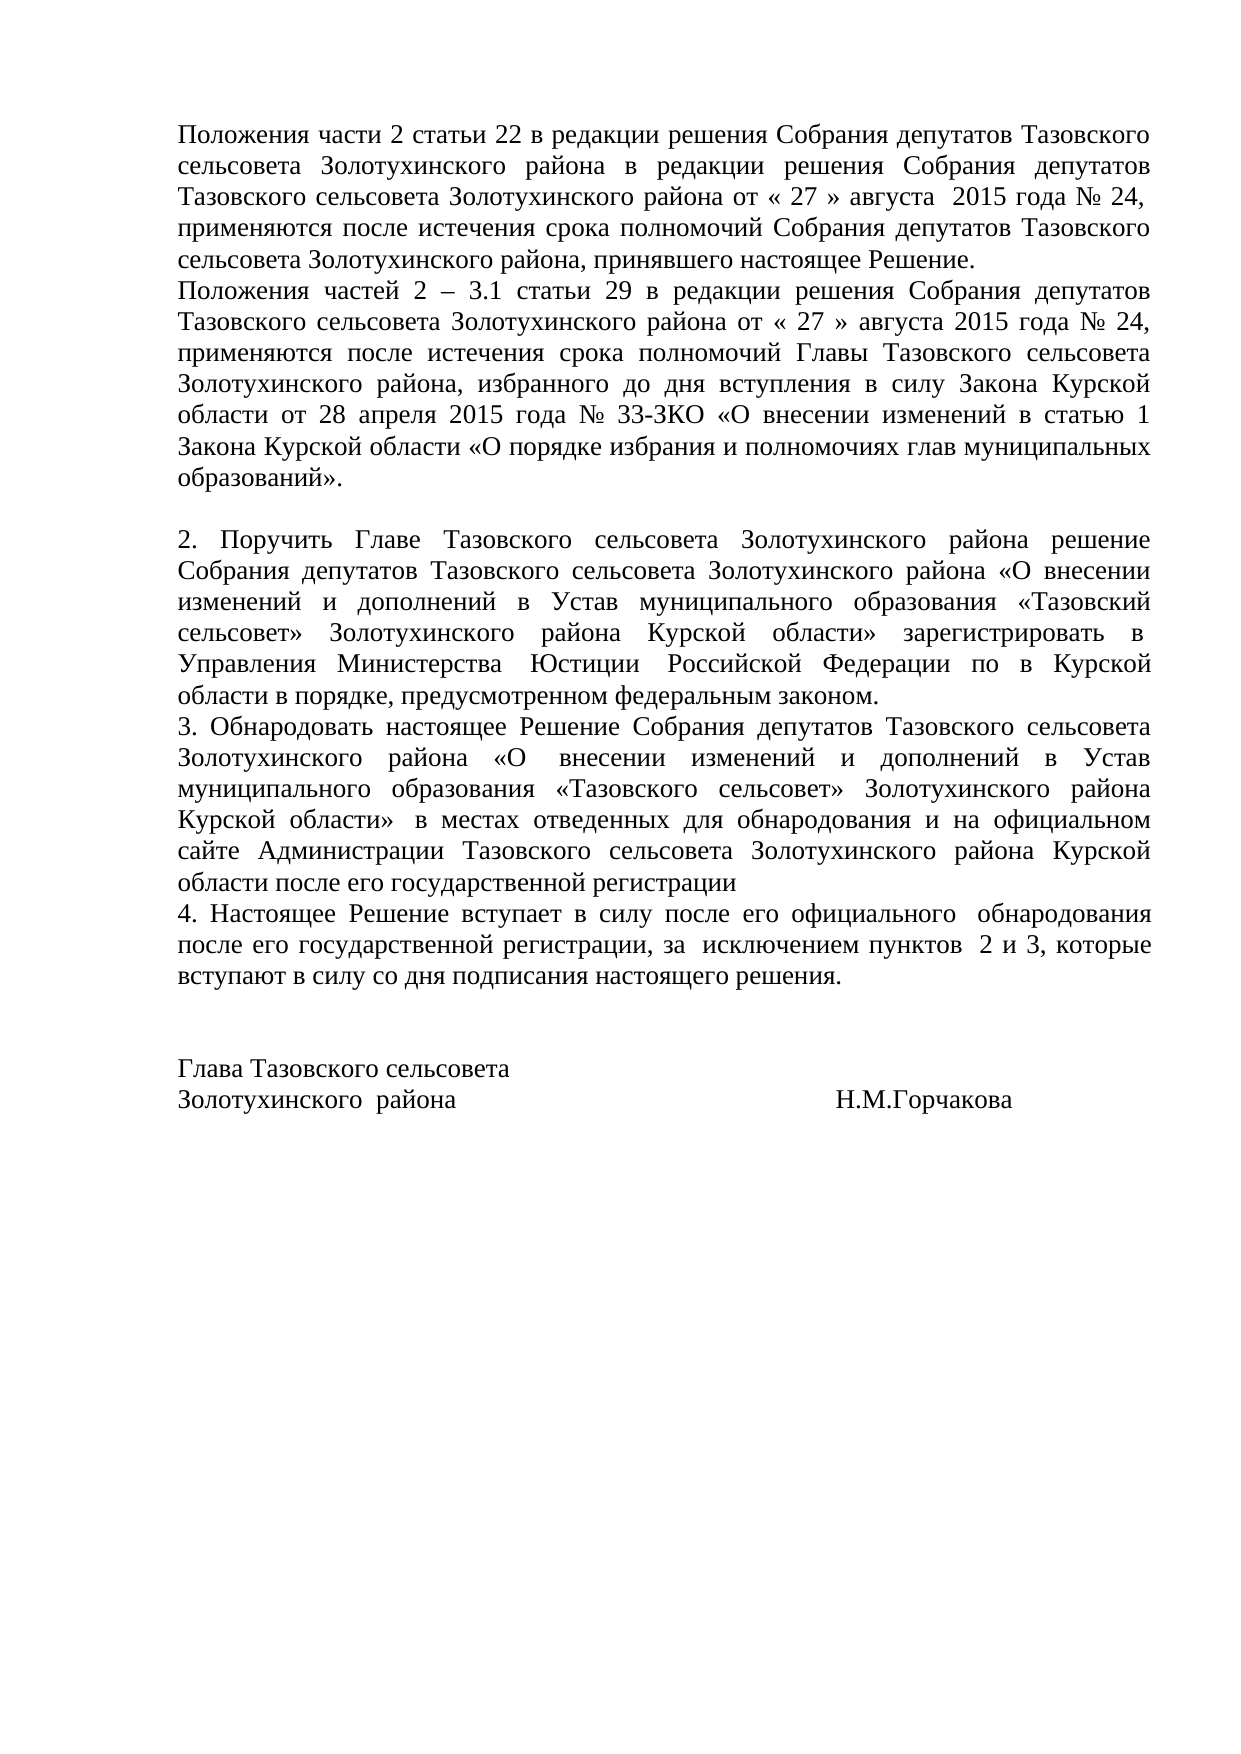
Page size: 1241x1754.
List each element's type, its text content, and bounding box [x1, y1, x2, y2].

text 4. Настоящее Решение вступает в силу после его официального обнародования после его государственной регистрации, за исключением пунктов 2 и 3, которые вступают в силу со дня подписания настоящего решения. [177, 897, 1152, 990]
text 2. Поручить Главе Тазовского сельсовета Золотухинского района решение Собрания депутатов Тазовского сельсовета Золотухинского района «О внесении изменений и дополнений в Устав муниципального образования «Тазовский сельсовет» Золотухинского района Курской области» зарегистрировать в Управления Министерства Юстиции Российской Федерации по в Курской области в порядке, предусмотренном федеральным законом. [177, 523, 1152, 710]
text Положения части 2 статьи 22 в редакции решения Собрания депутатов Тазовского сельсовета Золотухинского района в редакции решения Собрания депутатов Тазовского сельсовета Золотухинского района от « 27 » августа 2015 года № 24, применяются после истечения срока полномочий Собрания депутатов Тазовского сельсовета Золотухинского района, принявшего настоящее Решение. [177, 118, 1152, 274]
text Золотухинского района Н.М.Горчакова [177, 1084, 1152, 1115]
text Глава Тазовского сельсовета [177, 1052, 1152, 1084]
text 3. Обнародовать настоящее Решение Собрания депутатов Тазовского сельсовета Золотухинского района «О внесении изменений и дополнений в Устав муниципального образования «Тазовского сельсовет» Золотухинского района Курской области» в местах отведенных для обнародования и на официальном сайте Администрации Тазовского сельсовета Золотухинского района Курской области после его государственной регистрации [177, 710, 1152, 897]
text Положения частей 2 – 3.1 статьи 29 в редакции решения Собрания депутатов Тазовского сельсовета Золотухинского района от « 27 » августа 2015 года № 24, применяются после истечения срока полномочий Главы Тазовского сельсовета Золотухинского района, избранного до дня вступления в силу Закона Курской области от 28 апреля 2015 года № 33-ЗКО «О внесении изменений в статью 1 Закона Курской области «О порядке избрания и полномочиях глав муниципальных образований». [177, 274, 1152, 492]
